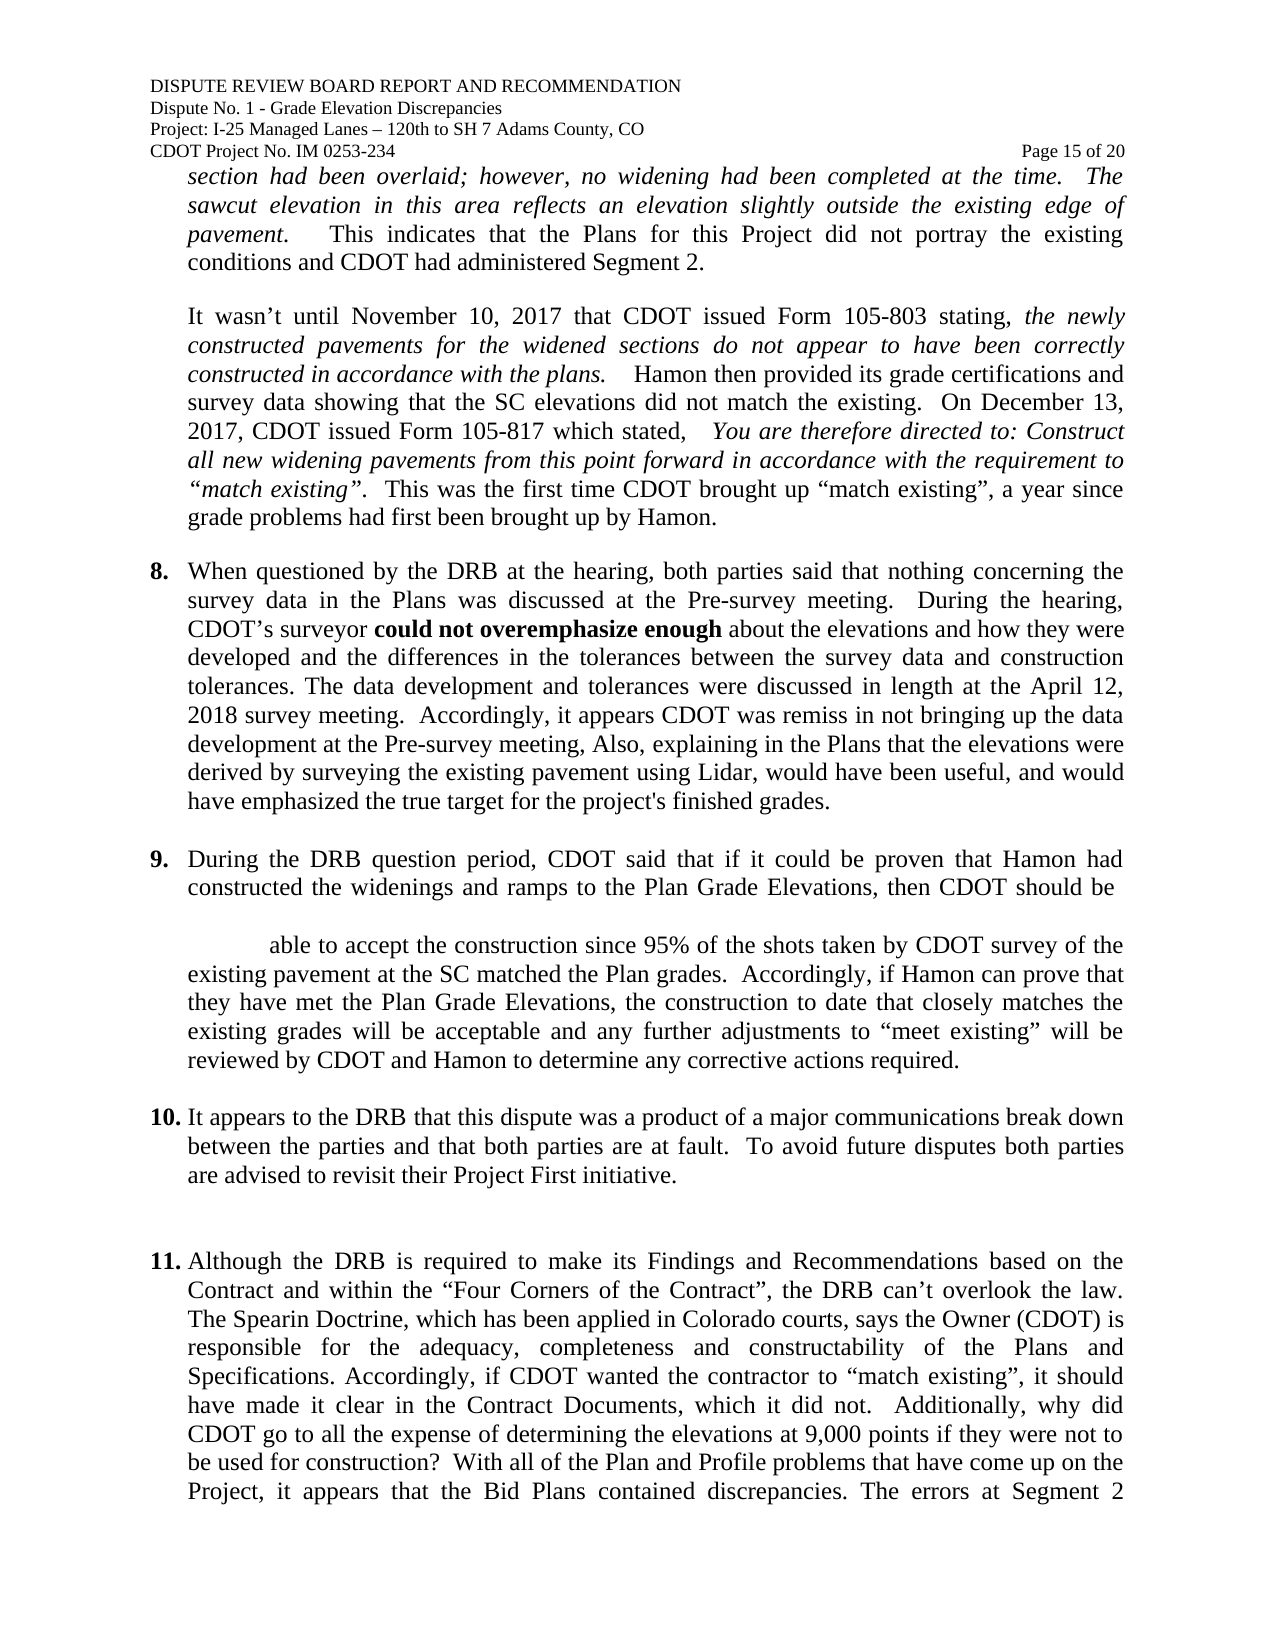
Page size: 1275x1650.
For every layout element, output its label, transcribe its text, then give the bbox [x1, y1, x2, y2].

list It appears to the DRB that this dispute was a product of a major communications break down between the parties and that both parties are at fault. To avoid future disputes both parties are advised to revisit their Project First initiative. [150, 1102, 1125, 1246]
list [150, 1246, 1125, 1505]
list During the DRB question period, CDOT said that if it could be proven that Hamon had constructed the widenings and ramps to the Plan Grade Elevations, then CDOT should be able to accept the construction since 95% of the shots taken by CDOT survey of the existing pavement at the SC matched the Plan grades. Accordingly, if Hamon can prove that they have met the Plan Grade Elevations, the construction to date that closely matches the existing grades will be acceptable and any further adjustments to “meet existing” will be reviewed by CDOT and Hamon to determine any corrective actions required. [150, 844, 1125, 1074]
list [187, 161, 1125, 276]
text It wasn’t until November 10, 2017 that CDOT issued Form 105-803 stating, the newly constructed pavements for the widened sections do not appear to have been correctly constructed in accordance with the plans. Hamon then provided its grade certifications and survey data showing that the SC elevations did not match the existing. On December 13, 2017, CDOT issued Form 105-817 which stated, You are therefore directed to: Construct all new widening pavements from this point forward in accordance with the requirement to “match existing”. This was the first time CDOT brought up “match existing”, a year since grade problems had first been brought up by Hamon. [187, 301, 1125, 531]
list When questioned by the DRB at the hearing, both parties said that nothing concerning the survey data in the Plans was discussed at the Pre-survey meeting. During the hearing, CDOT’s surveyor could not overemphasize enough about the elevations and how they were developed and the differences in the tolerances between the survey data and construction tolerances. The data development and tolerances were discussed in length at the April 12, 2018 survey meeting. Accordingly, it appears CDOT was remiss in not bringing up the data development at the Pre-survey meeting, Also, explaining in the Plans that the elevations were derived by surveying the existing pavement using Lidar, would have been useful, and would have emphasized the true target for the project's finished grades. [150, 556, 1125, 844]
